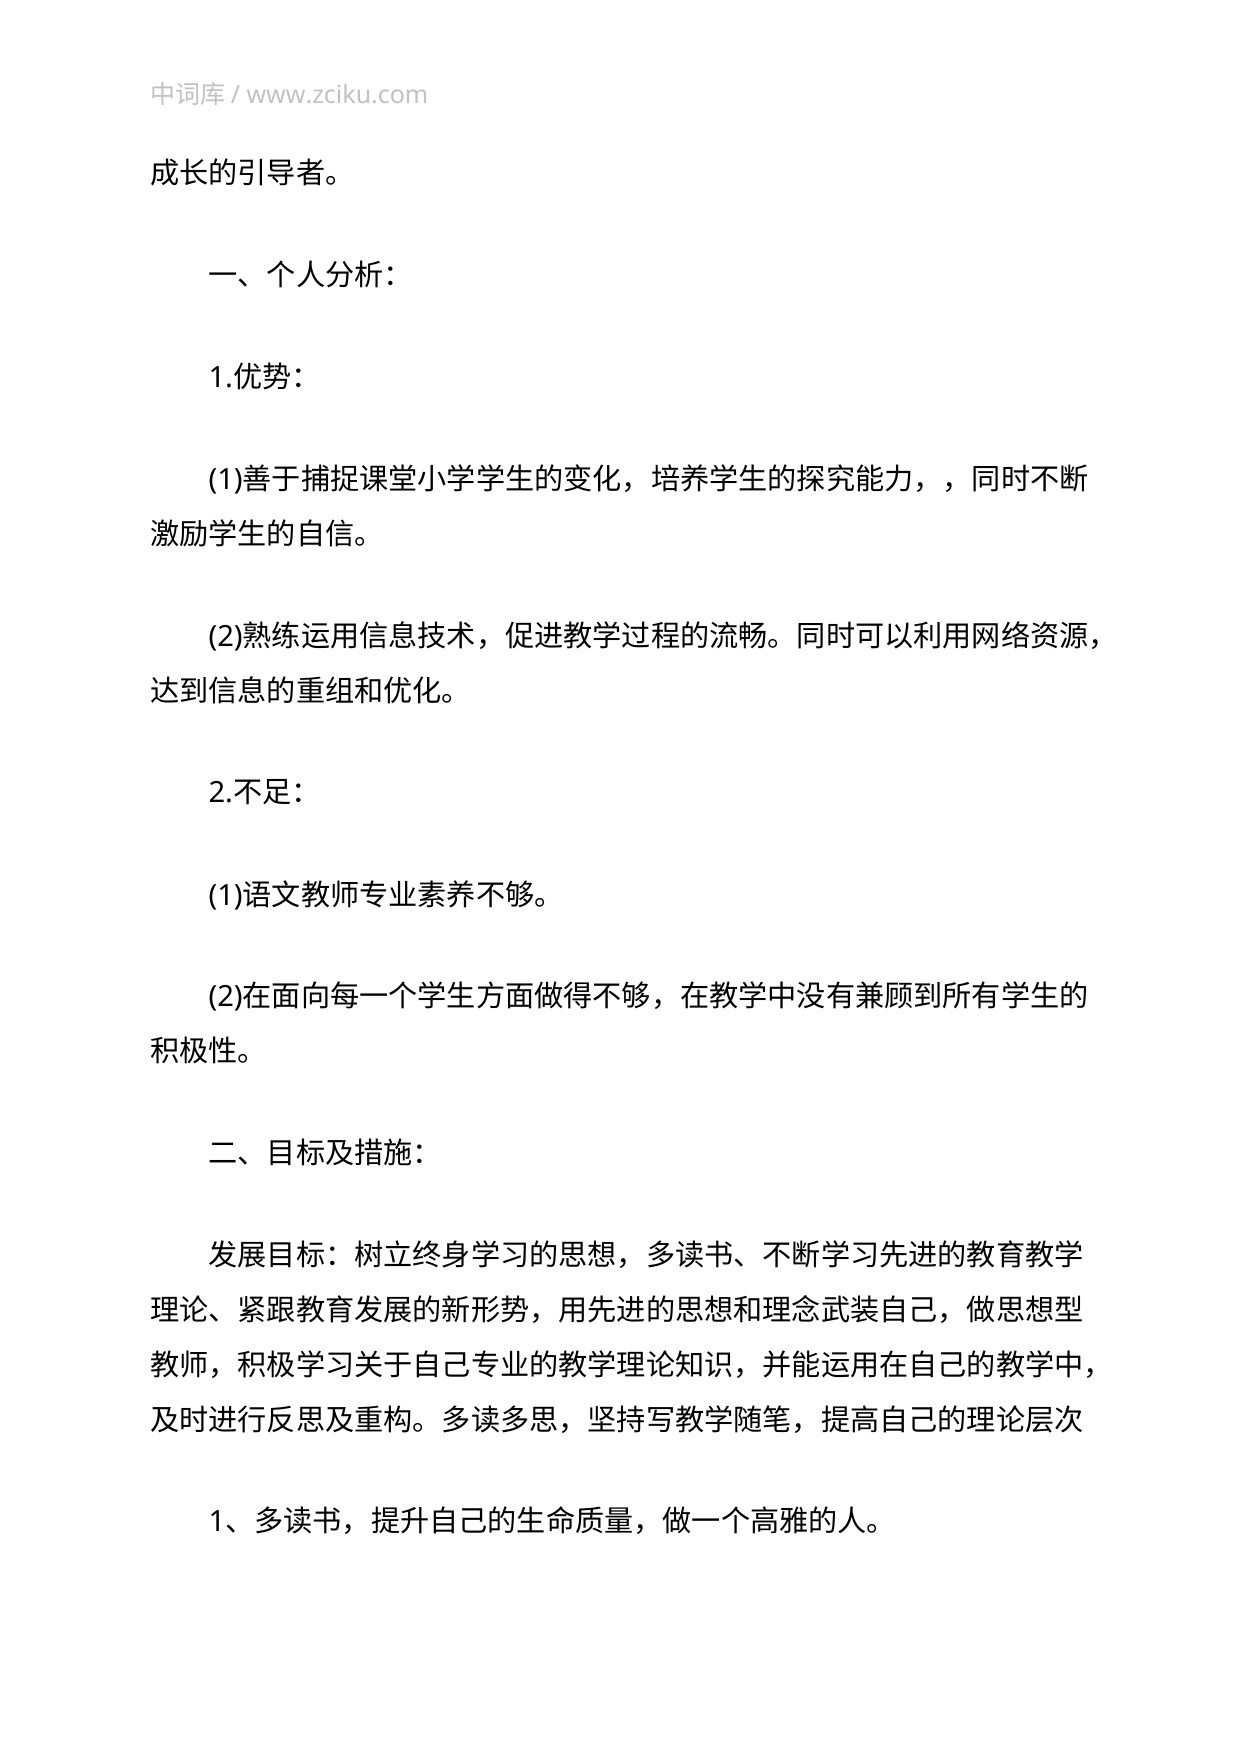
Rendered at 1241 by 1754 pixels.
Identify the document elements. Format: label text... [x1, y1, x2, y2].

text 2.不足： [150, 769, 1090, 811]
text 二、目标及措施： [150, 1130, 1090, 1172]
text 发展目标：树立终身学习的思想，多读书、不断学习先进的教育教学理论、紧跟教育发展的新形势，用先进的思想和理念武装自己，做思想型教师，积极学习关于自己专业的教学理论知识，并能运用在自己的教学中，及时进行反思及重构。多读多思，坚持写教学随笔，提高自己的理论层次 [150, 1232, 1090, 1438]
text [150, 150, 1090, 192]
text (1)语文教师专业素养不够。 [150, 871, 1090, 913]
text (2)在面向每一个学生方面做得不够，在教学中没有兼顾到所有学生的积极性。 [150, 973, 1090, 1070]
text 1、多读书，提升自己的生命质量，做一个高雅的人。 [150, 1498, 1090, 1540]
text (2)熟练运用信息技术，促进教学过程的流畅。同时可以利用网络资源，达到信息的重组和优化。 [150, 612, 1090, 709]
text 一、个人分析： [150, 252, 1090, 294]
text 1.优势： [150, 353, 1090, 396]
text (1)善于捕捉课堂小学学生的变化，培养学生的探究能力，，同时不断激励学生的自信。 [150, 456, 1090, 553]
